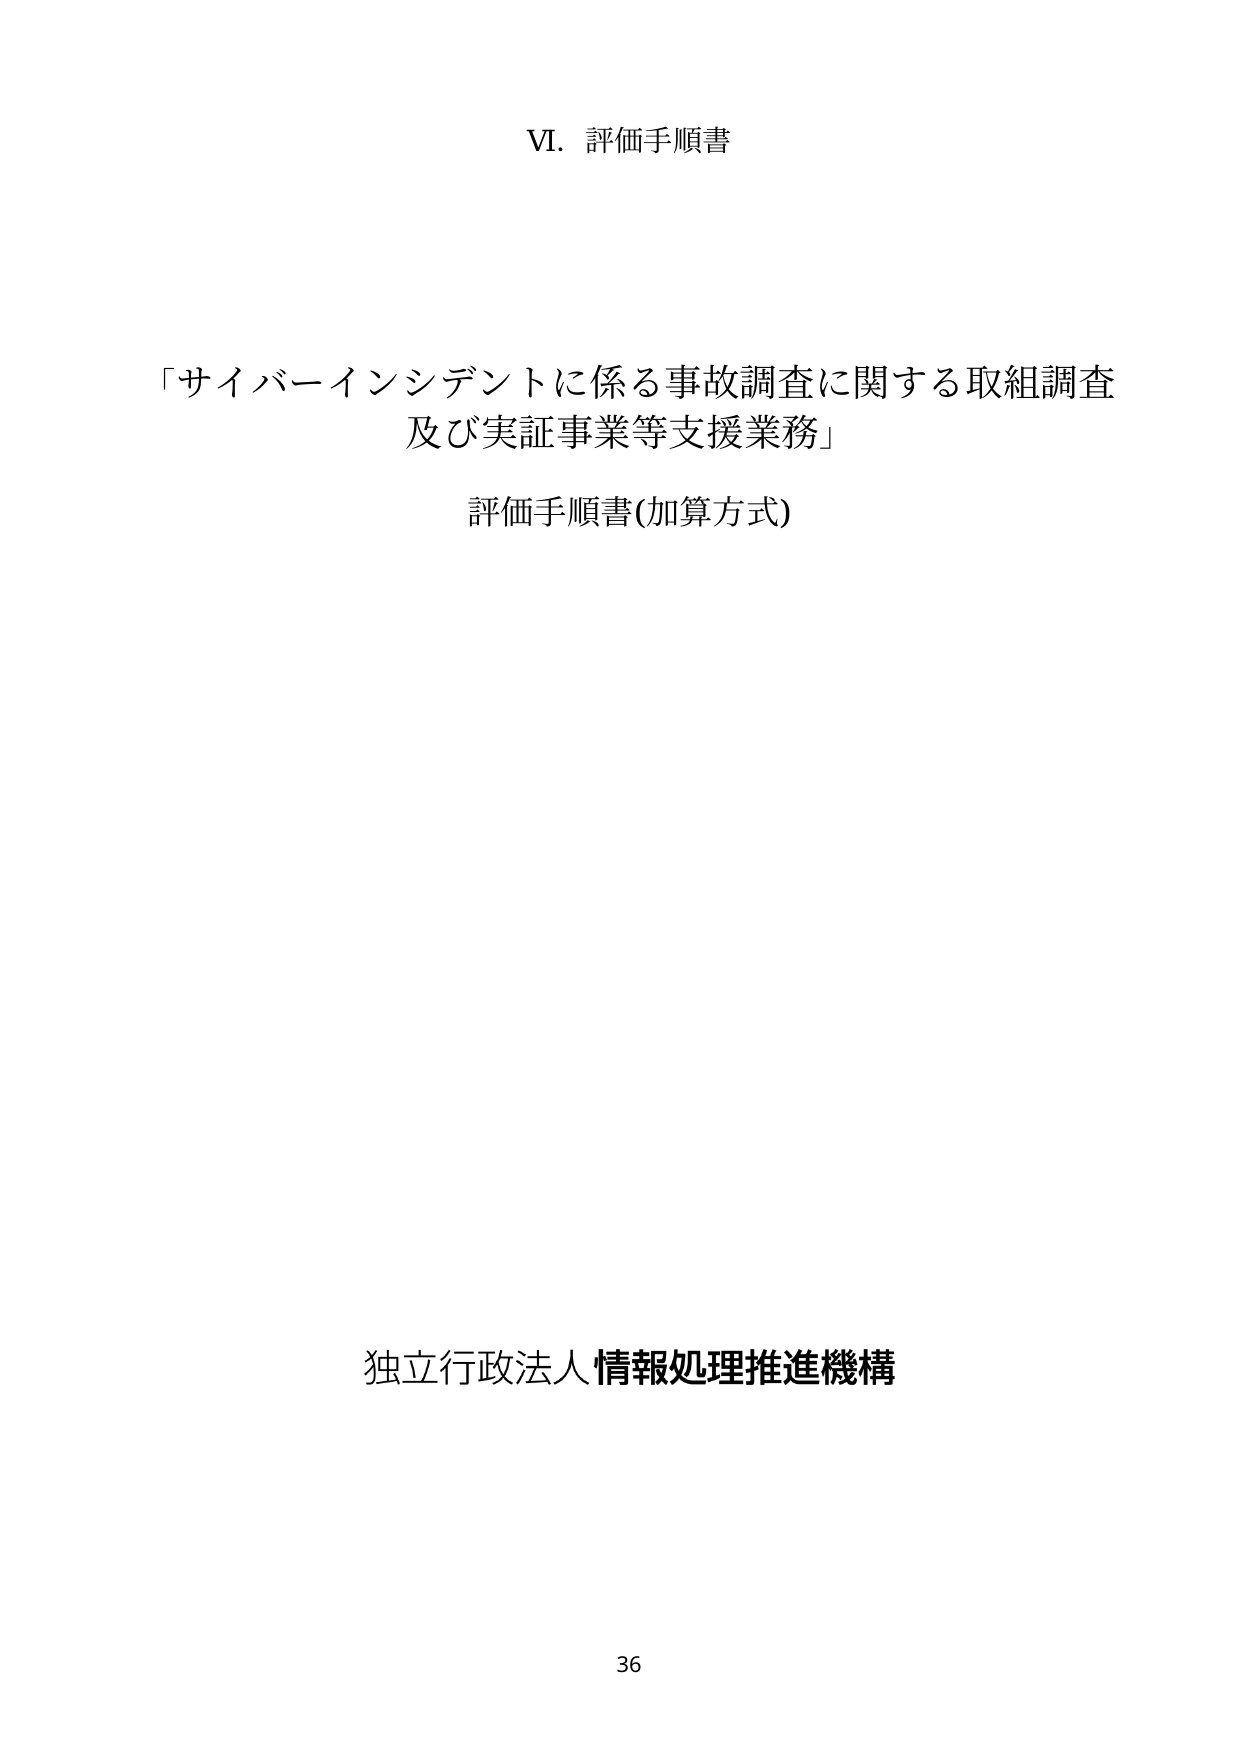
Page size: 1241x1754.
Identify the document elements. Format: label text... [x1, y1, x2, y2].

text 評価手順書(加算方式) [136, 484, 1122, 535]
text 「サイバーインシデントに係る事故調査に関する取組調査及び実証事業等支援業務」 [136, 356, 1122, 456]
text Ⅵ．評価手順書 [136, 118, 1122, 160]
picture [363, 1349, 895, 1385]
